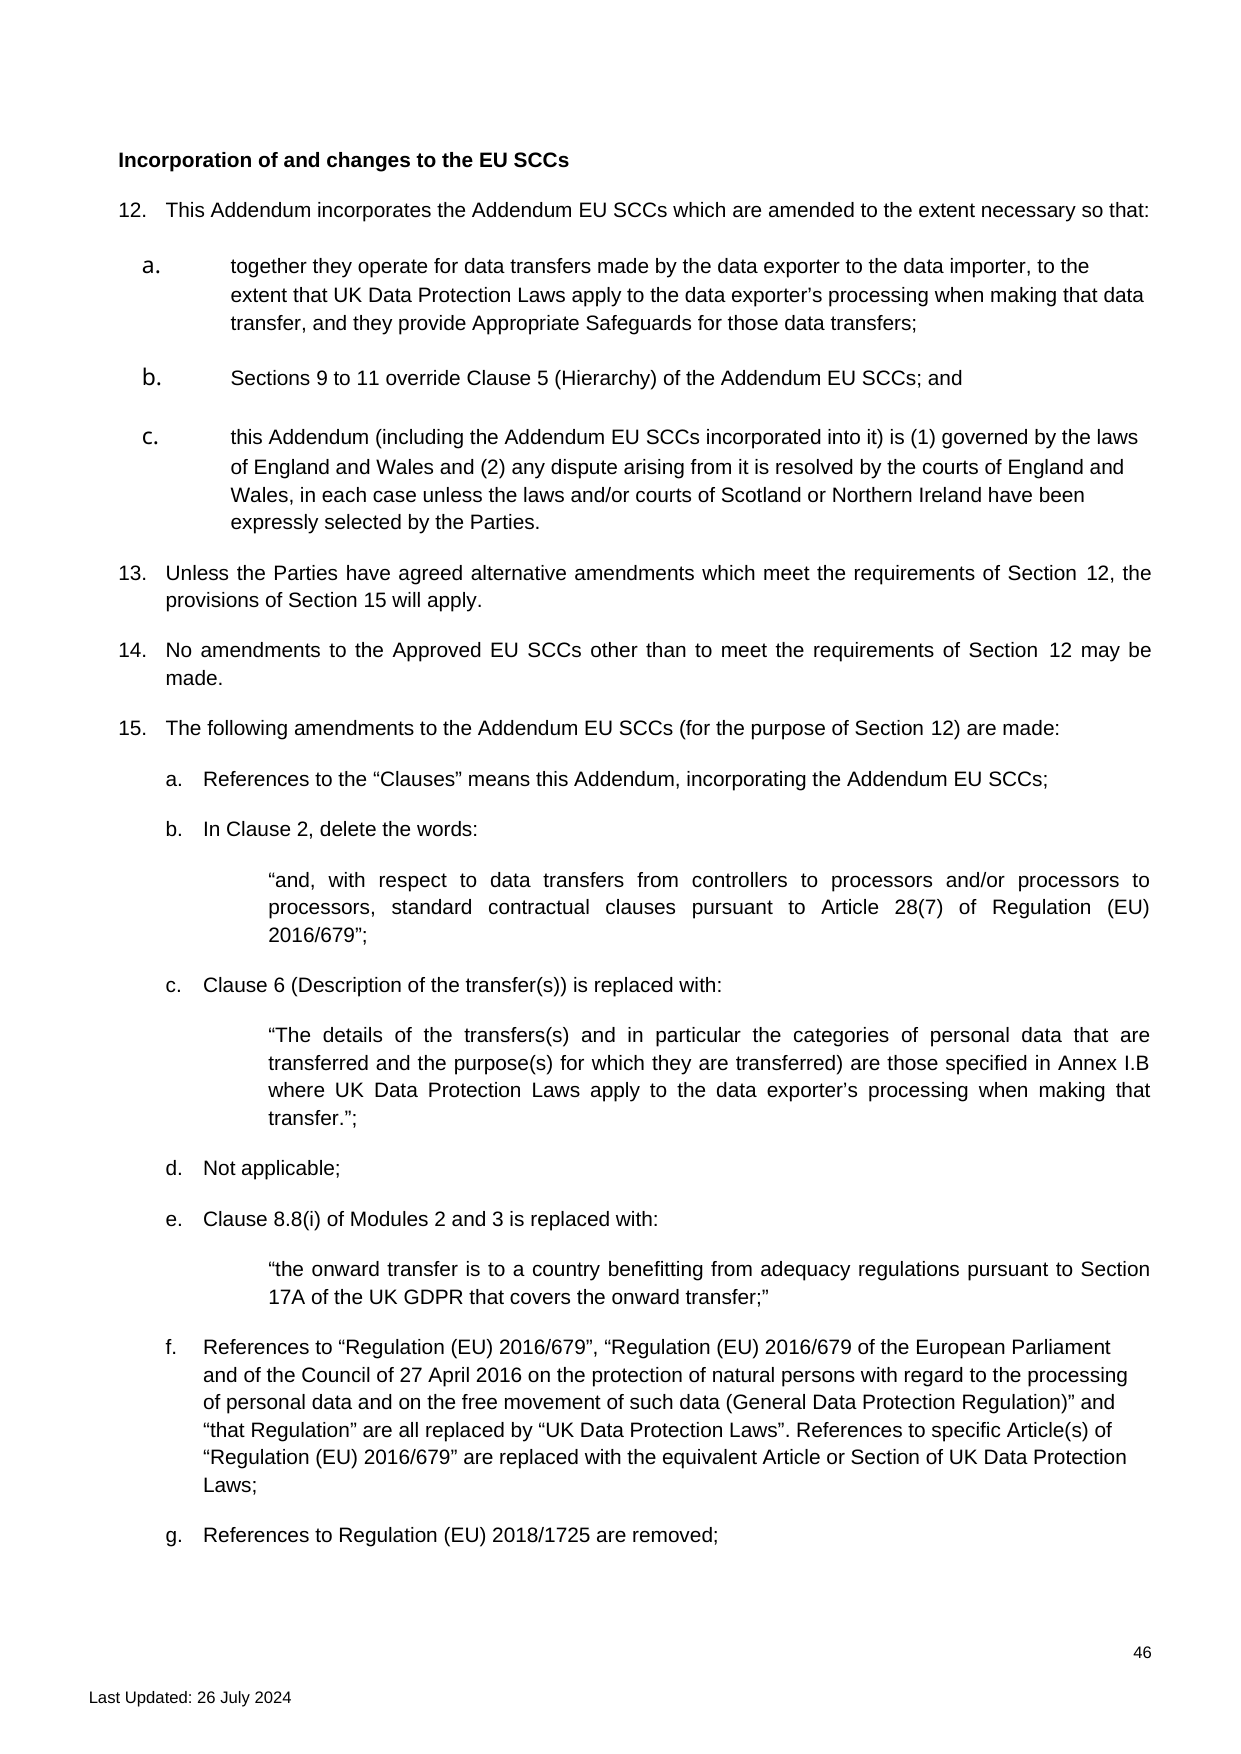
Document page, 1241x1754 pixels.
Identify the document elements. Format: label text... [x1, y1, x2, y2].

list References to the “Clauses” means this Addendum, incorporating the Addendum EU SCCs; [165, 767, 1152, 791]
list this Addendum (including the Addendum EU SCCs incorporated into it) is (1) governed by the laws of England and Wales and (2) any dispute arising from it is resolved by the courts of England and Wales, in each case unless the laws and/or courts of Scotland or Northern Ireland have been expressly selected by the Parties. [142, 420, 1152, 534]
subtitle Incorporation of and changes to the EU SCCs [118, 148, 1152, 172]
list In Clause 2, delete the words: [165, 817, 1152, 841]
text This Addendum incorporates the Addendum EU SCCs which are amended to the extent necessary so that: [118, 198, 1152, 222]
list Clause 8.8(i) of Modules 2 and 3 is replaced with: [165, 1207, 1152, 1231]
list References to “Regulation (EU) 2016/679”, “Regulation (EU) 2016/679 of the European Parliament and of the Council of 27 April 2016 on the protection of natural persons with regard to the processing of personal data and on the free movement of such data (General Data Protection Regulation)” and “that Regulation” are all replaced by “UK Data Protection Laws”. References to specific Article(s) of “Regulation (EU) 2016/679” are replaced with the equivalent Article or Section of UK Data Protection Laws; [165, 1335, 1152, 1496]
text “and, with respect to data transfers from controllers to processors and/or processors to processors, standard contractual clauses pursuant to Article 28(7) of Regulation (EU) 2016/679”; [268, 867, 1152, 946]
list Sections 9 to 11 override Clause 5 (Hierarchy) of the Addendum EU SCCs; and [142, 361, 1152, 392]
text The following amendments to the Addendum EU SCCs (for the purpose of Section 12) are made: [118, 716, 1152, 740]
text Unless the Parties have agreed alternative amendments which meet the requirements of Section 12, the provisions of Section 15 will apply. [118, 560, 1152, 612]
text “the onward transfer is to a country benefitting from adequacy regulations pursuant to Section 17A of the UK GDPR that covers the onward transfer;” [268, 1257, 1152, 1308]
list References to Regulation (EU) 2018/1725 are removed; [165, 1523, 1152, 1547]
list Not applicable; [165, 1156, 1152, 1180]
list together they operate for data transfers made by the data exporter to the data importer, to the extent that UK Data Protection Laws apply to the data exporter’s processing when making that data transfer, and they provide Appropriate Safeguards for those data transfers; [142, 248, 1152, 335]
text “The details of the transfers(s) and in particular the categories of personal data that are transferred and the purpose(s) for which they are transferred) are those specified in Annex I.B where UK Data Protection Laws apply to the data exporter’s processing when making that transfer.”; [268, 1023, 1152, 1130]
text No amendments to the Approved EU SCCs other than to meet the requirements of Section 12 may be made. [118, 638, 1152, 690]
list Clause 6 (Description of the transfer(s)) is replaced with: [165, 973, 1152, 997]
